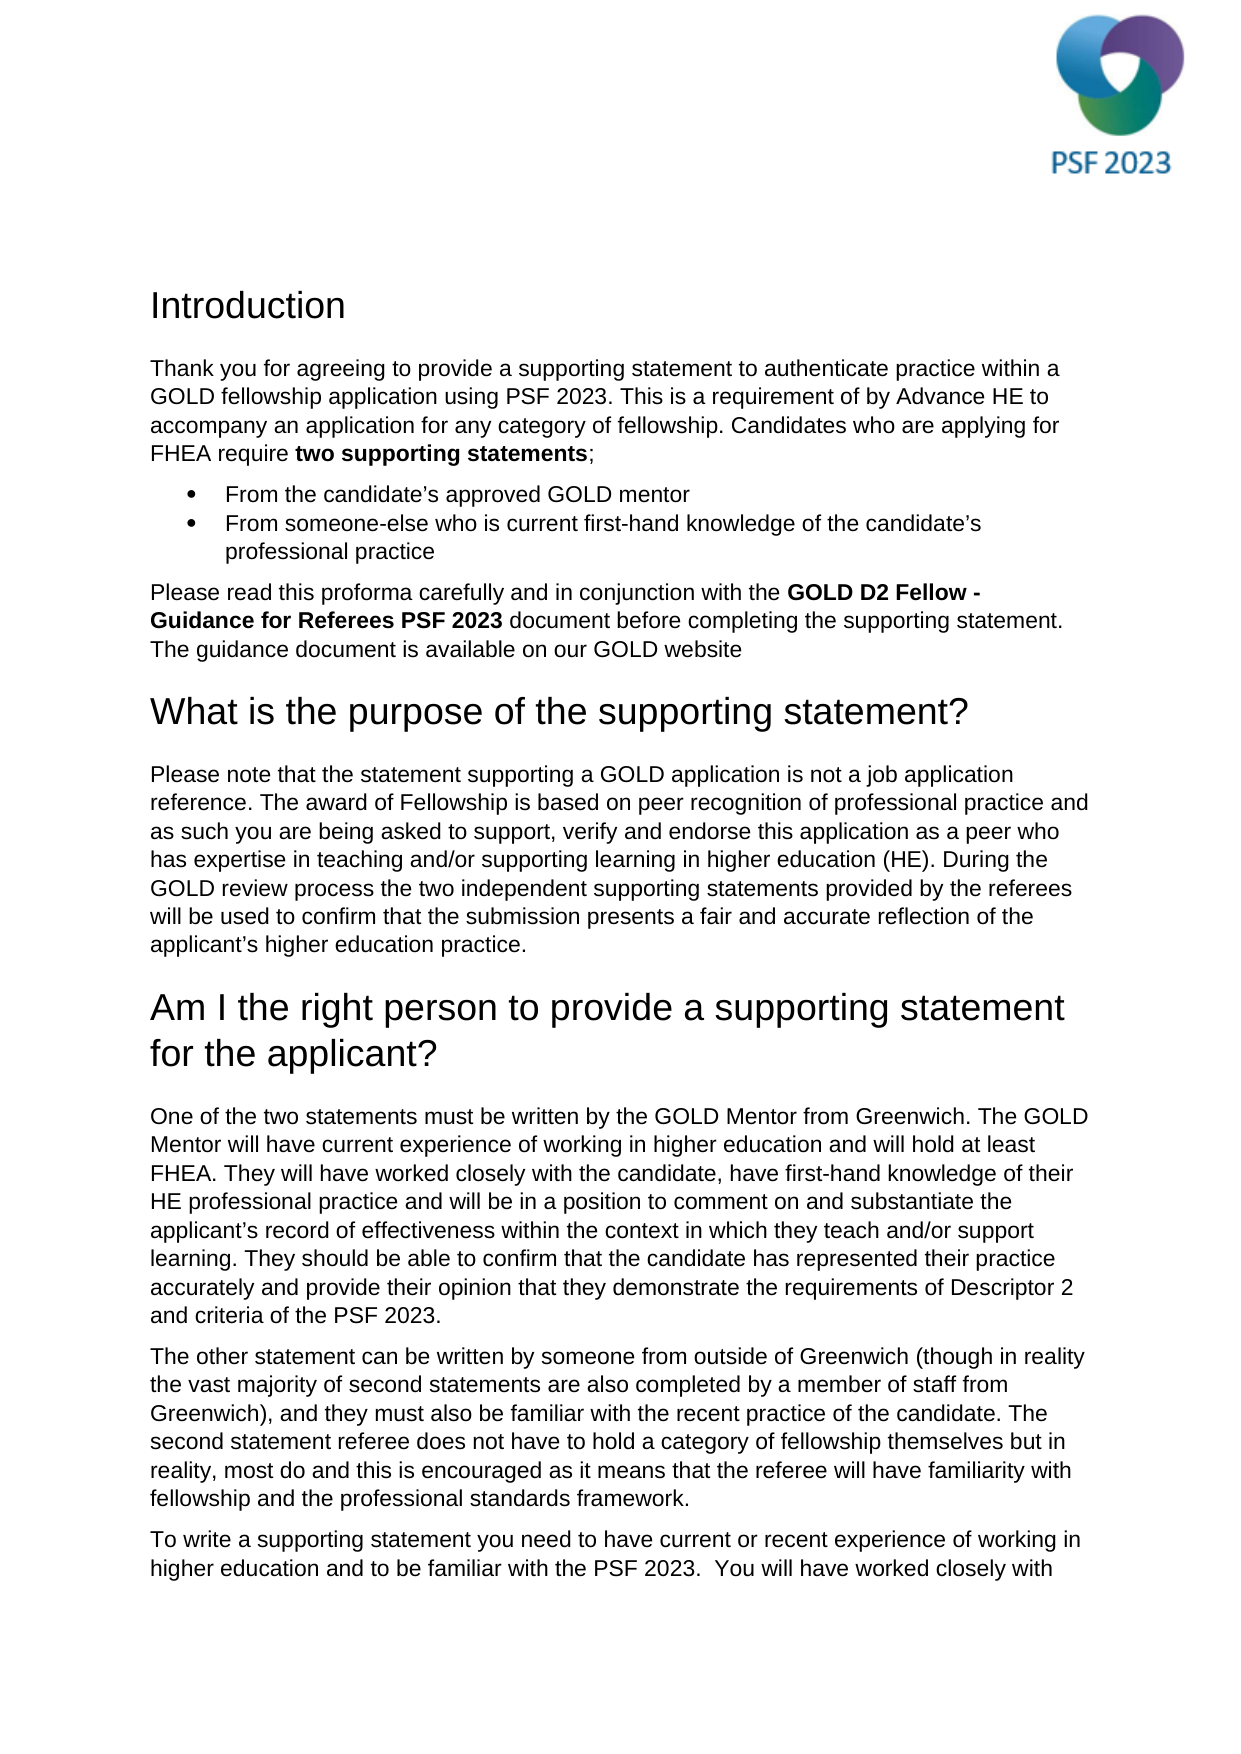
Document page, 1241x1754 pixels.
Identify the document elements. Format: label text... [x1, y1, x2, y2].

subtitle What is the purpose of the supporting statement? [150, 689, 1090, 732]
text Please read this proforma carefully and in conjunction with the GOLD D2 Fellow - Guidance for Referees PSF 2023 document before completing the supporting statement. The guidance document is available on our GOLD website [150, 579, 1090, 662]
list From the candidate’s approved GOLD mentor [187, 481, 1090, 507]
text One of the two statements must be written by the GOLD Mentor from Greenwich. The GOLD Mentor will have current experience of working in higher education and will hold at least FHEA. They will have worked closely with the candidate, have first-hand knowledge of their HE professional practice and will be in a position to comment on and substantiate the applicant’s record of effectiveness within the context in which they teach and/or support learning. They should be able to confirm that the candidate has represented their practice accurately and provide their opinion that they demonstrate the requirements of Descriptor 2 and criteria of the PSF 2023. [150, 1103, 1090, 1328]
subtitle Am I the right person to provide a supporting statement for the applicant? [150, 985, 1090, 1074]
text Thank you for agreeing to provide a supporting statement to authenticate practice within a GOLD fellowship application using PSF 2023. This is a requirement of by Advance HE to accompany an application for any category of fellowship. Candidates who are applying for FHEA require two supporting statements; [150, 355, 1090, 467]
picture [1016, 1, 1219, 199]
list From someone-else who is current first-hand knowledge of the candidate’s professional practice [187, 509, 1090, 564]
text The other statement can be written by someone from outside of Greenwich (though in reality the vast majority of second statements are also completed by a member of staff from Greenwich), and they must also be familiar with the recent practice of the candidate. The second statement referee does not have to hold a category of fellowship themselves but in reality, most do and this is encouraged as it means that the referee will have familiarity with fellowship and the professional standards framework. [150, 1343, 1090, 1512]
subtitle Introduction [150, 283, 1090, 326]
text Please note that the statement supporting a GOLD application is not a job application reference. The award of Fellowship is based on peer recognition of professional practice and as such you are being asked to support, verify and endorse this application as a peer who has expertise in teaching and/or supporting learning in higher education (HE). During the GOLD review process the two independent supporting statements provided by the referees will be used to confirm that the submission presents a fair and accurate reflection of the applicant’s higher education practice. [150, 761, 1090, 958]
